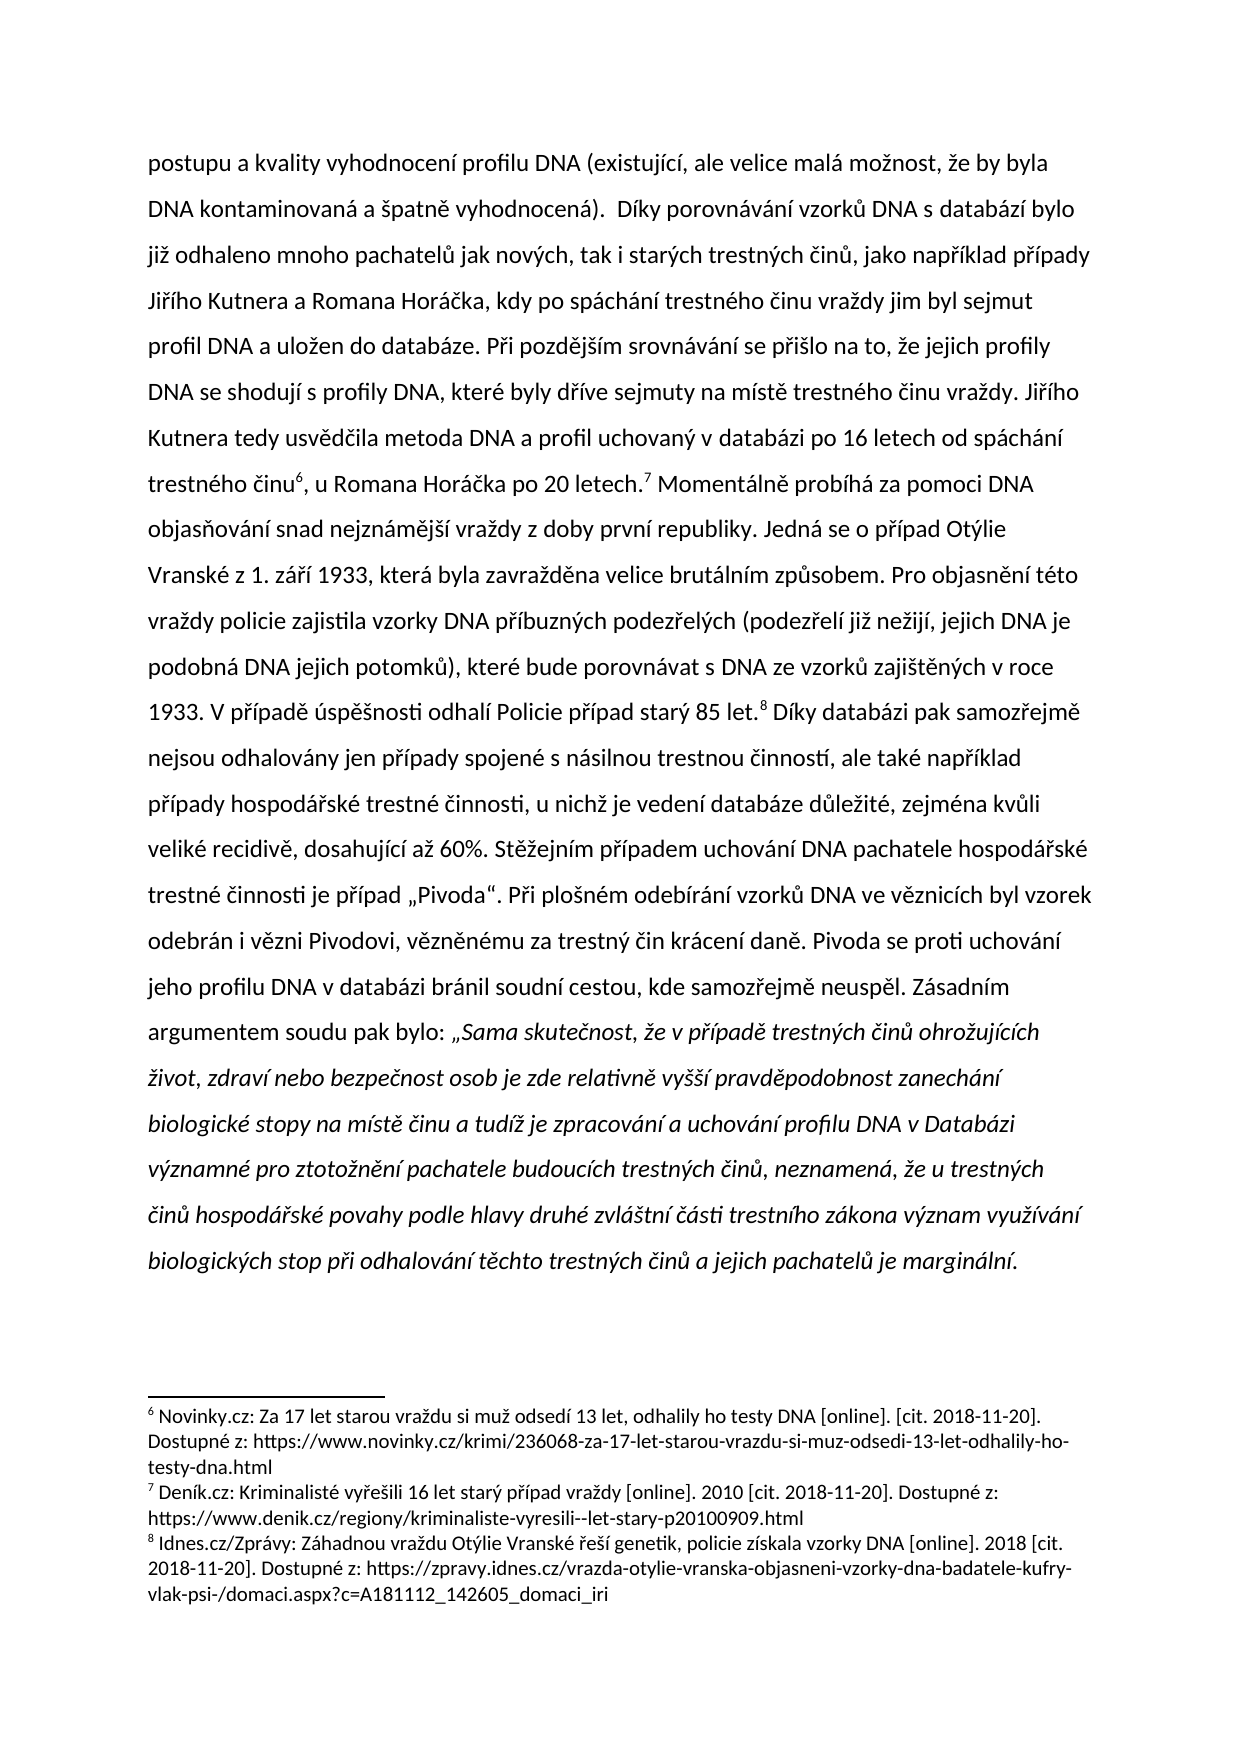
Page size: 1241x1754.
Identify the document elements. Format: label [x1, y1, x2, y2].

text [148, 148, 1093, 1276]
